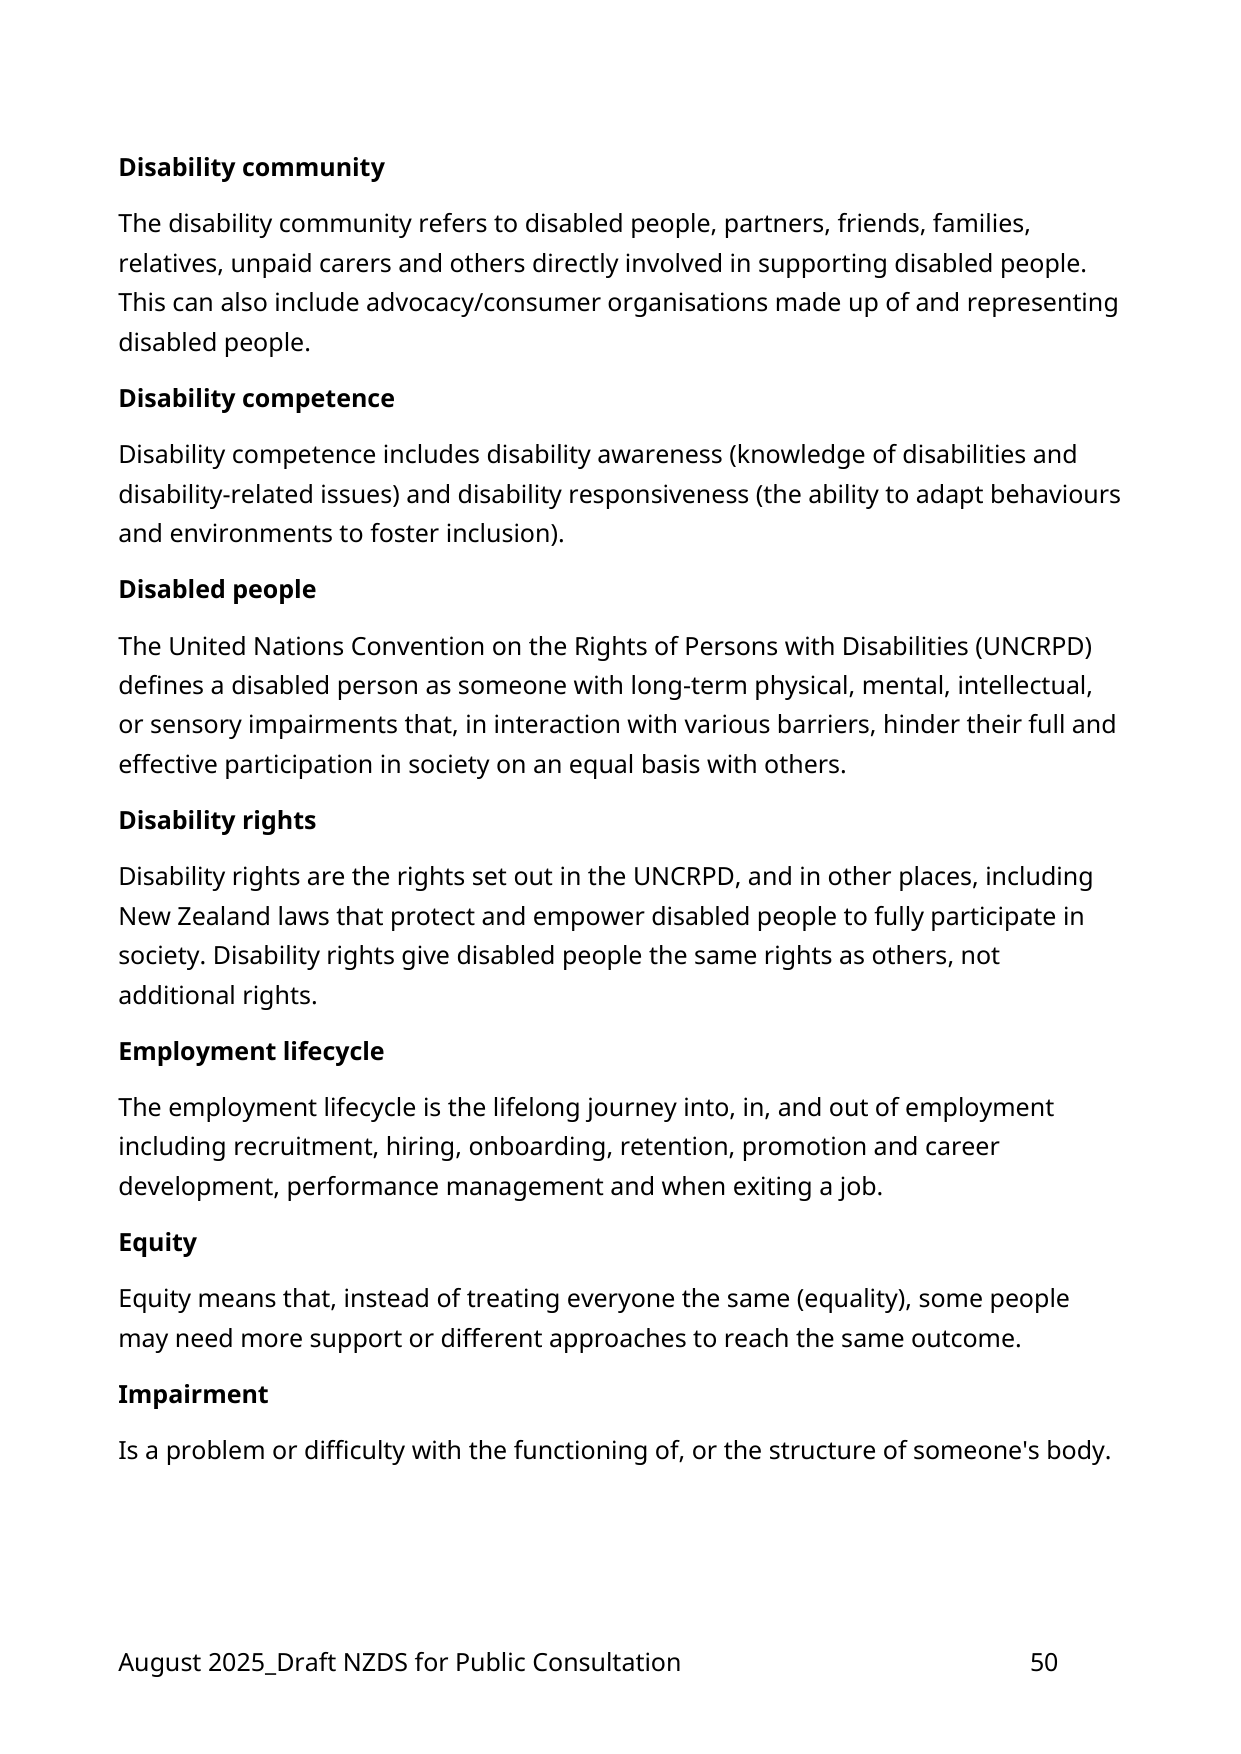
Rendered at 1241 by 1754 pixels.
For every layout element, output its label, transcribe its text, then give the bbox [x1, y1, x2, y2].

text Equity means that, instead of treating everyone the same (equality), some people may need more support or different approaches to reach the same outcome. [118, 1281, 1122, 1354]
text Disability competence includes disability awareness (knowledge of disabilities and disability-related issues) and disability responsiveness (the ability to adapt behaviours and environments to foster inclusion). [118, 437, 1122, 550]
text Disabled people [118, 572, 1122, 606]
text Disability rights [118, 803, 1122, 837]
text Disability competence [118, 381, 1122, 415]
text Impairment [118, 1376, 1122, 1411]
text Equity [118, 1225, 1122, 1259]
text The employment lifecycle is the lifelong journey into, in, and out of employment including recruitment, hiring, onboarding, retention, promotion and career development, performance management and when exiting a job. [118, 1089, 1122, 1203]
text Disability community [118, 150, 1122, 184]
text Disability rights are the rights set out in the UNCRPD, and in other places, including New Zealand laws that protect and empower disabled people to fully participate in society. Disability rights give disabled people the same rights as others, not additional rights. [118, 859, 1122, 1011]
text Is a problem or difficulty with the functioning of, or the structure of someone's body. [118, 1433, 1122, 1467]
text The United Nations Convention on the Rights of Persons with Disabilities (UNCRPD) defines a disabled person as someone with long-term physical, mental, intellectual, or sensory impairments that, in interaction with various barriers, hinder their full and effective participation in society on an equal basis with others. [118, 628, 1122, 781]
text The disability community refers to disabled people, partners, friends, families, relatives, unpaid carers and others directly involved in supporting disabled people. This can also include advocacy/consumer organisations made up of and representing disabled people. [118, 206, 1122, 359]
text Employment lifecycle [118, 1033, 1122, 1067]
